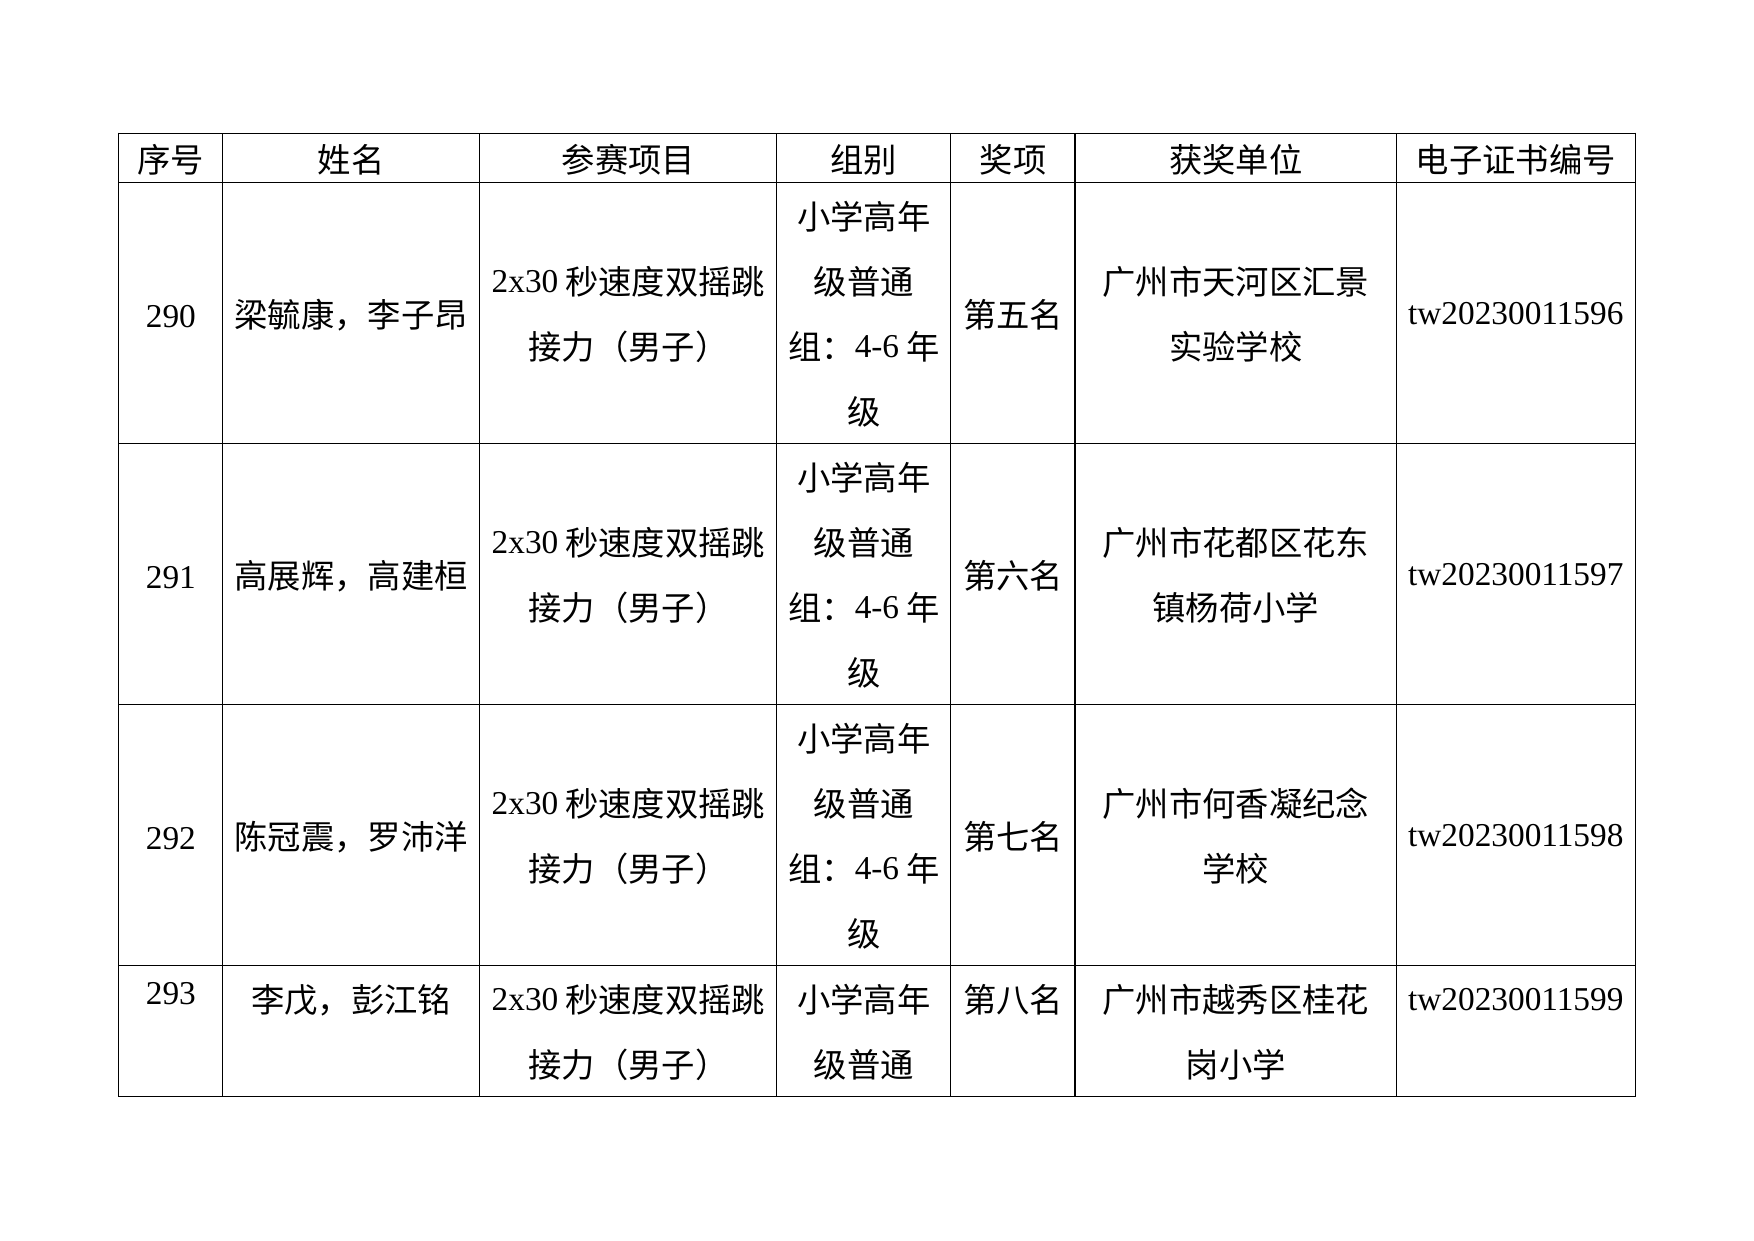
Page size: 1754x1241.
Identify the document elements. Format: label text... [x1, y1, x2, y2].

table_cell tw20230011596 [1397, 183, 1635, 443]
table_cell tw20230011598 [1397, 705, 1635, 965]
table_cell 第八名 [951, 966, 1074, 1096]
table_cell 2x30秒速度双摇跳接力（男子） [480, 444, 776, 704]
table_cell 广州市越秀区桂花岗小学 [1076, 966, 1396, 1096]
table_cell 第七名 [951, 705, 1074, 965]
table_cell 小学高年级普通组：4-6年级 [777, 705, 950, 965]
table_cell 李戊，彭江铭 [223, 966, 479, 1096]
table_header 组别 [777, 134, 950, 182]
table_cell 第六名 [951, 444, 1074, 704]
table_cell [119, 705, 222, 965]
table_header 奖项 [951, 134, 1074, 182]
table_cell 高展辉，高建桓 [223, 444, 479, 704]
table_cell tw20230011597 [1397, 444, 1635, 704]
table_cell 广州市花都区花东镇杨荷小学 [1076, 444, 1396, 704]
table_cell 第五名 [951, 183, 1074, 443]
table_header 姓名 [223, 134, 479, 182]
table_cell [119, 183, 222, 443]
table_cell 广州市天河区汇景实验学校 [1076, 183, 1396, 443]
table_cell 广州市何香凝纪念学校 [1076, 705, 1396, 965]
table_cell tw20230011599 [1397, 966, 1635, 1096]
table_cell 2x30秒速度双摇跳接力（男子） [480, 705, 776, 965]
table_header 电子证书编号 [1397, 134, 1635, 182]
table_header 参赛项目 [480, 134, 776, 182]
table_cell 小学高年级普通组：4-6年级 [777, 444, 950, 704]
table_cell [119, 966, 222, 1096]
table_header 序号 [119, 134, 222, 182]
table_cell 2x30秒速度双摇跳接力（男子） [480, 966, 776, 1096]
table_cell [119, 444, 222, 704]
table_header 获奖单位 [1076, 134, 1396, 182]
table_cell 小学高年级普通组：4-6年级 [777, 183, 950, 443]
table_cell 陈冠震，罗沛洋 [223, 705, 479, 965]
table_cell 小学高年级普通组：4-6年级 [777, 966, 950, 1096]
table_cell 2x30秒速度双摇跳接力（男子） [480, 183, 776, 443]
table_cell 梁毓康，李子昂 [223, 183, 479, 443]
